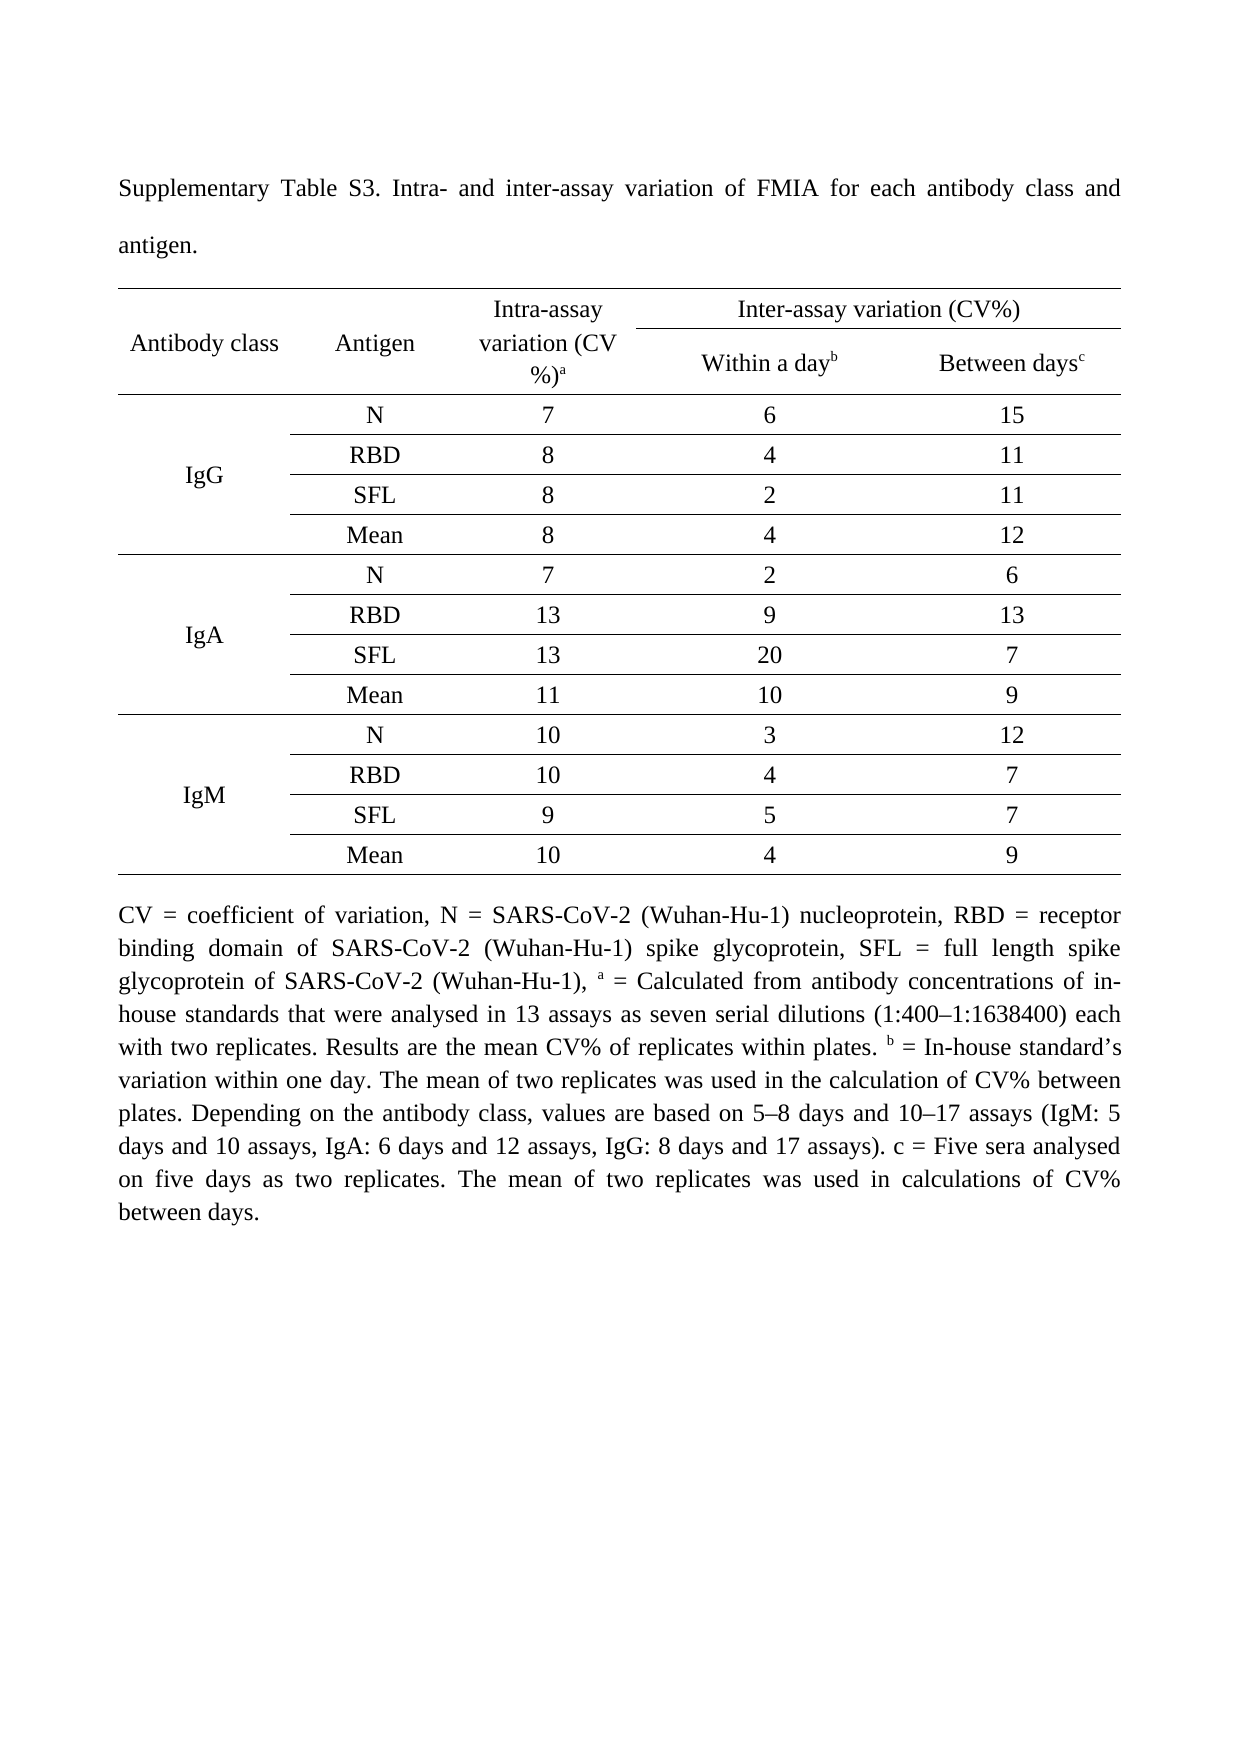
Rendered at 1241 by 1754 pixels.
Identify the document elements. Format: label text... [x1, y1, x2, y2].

table_cell RBD [290, 435, 459, 474]
table_cell RBD [290, 595, 459, 634]
table_cell 4 [636, 515, 902, 554]
table_cell 11 [903, 475, 1121, 514]
table_cell 13 [459, 635, 636, 674]
table_cell 15 [903, 395, 1121, 434]
table_cell SFL [290, 635, 459, 674]
table_cell 7 [459, 395, 636, 434]
table_cell 7 [903, 795, 1121, 834]
table_cell 10 [459, 715, 636, 754]
table_cell 9 [459, 795, 636, 834]
table_cell 13 [903, 595, 1121, 634]
table_cell IgA [118, 555, 290, 714]
table_cell N [290, 715, 459, 754]
table_cell 2 [636, 475, 902, 514]
table_cell 9 [636, 595, 902, 634]
table_cell N [290, 555, 459, 594]
table_cell 10 [459, 835, 636, 874]
table_cell 11 [903, 435, 1121, 474]
table_cell 4 [636, 835, 902, 874]
table_cell 8 [459, 475, 636, 514]
table_cell 7 [459, 555, 636, 594]
table_cell SFL [290, 475, 459, 514]
table_header Intra-assay variation (CV%)a [459, 289, 636, 394]
table_cell Mean [290, 835, 459, 874]
table_cell 2 [636, 555, 902, 594]
table_cell Between daysc [903, 329, 1121, 394]
table_cell SFL [290, 795, 459, 834]
table_cell 5 [636, 795, 902, 834]
table_cell 8 [459, 435, 636, 474]
table_header Antigen [290, 289, 459, 394]
table_cell 4 [636, 755, 902, 794]
text CV = coefficient of variation, N = SARS-CoV-2 (Wuhan-Hu-1) nucleoprotein, RBD = receptor binding domain of SARS-CoV-2 (Wuhan-Hu-1) spike glycoprotein, SFL = full length spike glycoprotein of SARS-CoV-2 (Wuhan-Hu-1), a = Calculated from antibody concentrations of in-house standards that were analysed in 13 assays as seven serial dilutions (1:400–1:1638400) each with two replicates. Results are the mean CV% of replicates within plates. b = In-house standard’s variation within one day. The mean of two replicates was used in the calculation of CV% between plates. Depending on the antibody class, values are based on 5–8 days and 10–17 assays (IgM: 5 days and 10 assays, IgA: 6 days and 12 assays, IgG: 8 days and 17 assays). c = Five sera analysed on five days as two replicates. The mean of two replicates was used in calculations of CV% between days. [118, 900, 1122, 1226]
table_cell 10 [636, 675, 902, 714]
table_cell 3 [636, 715, 902, 754]
table_cell Mean [290, 675, 459, 714]
table_cell 6 [903, 555, 1121, 594]
table_cell 13 [459, 595, 636, 634]
table_cell Mean [290, 515, 459, 554]
table_cell 9 [903, 835, 1121, 874]
table_cell 4 [636, 435, 902, 474]
table_cell IgG [118, 395, 290, 554]
table_cell Within a dayb [636, 329, 902, 394]
text Supplementary Table S3. Intra- and inter-assay variation of FMIA for each antibody class and antigen. [118, 173, 1122, 259]
table_cell 7 [903, 635, 1121, 674]
table_cell 10 [459, 755, 636, 794]
table_header Inter-assay variation (CV%) [636, 289, 1121, 328]
table_cell 20 [636, 635, 902, 674]
table_cell 6 [636, 395, 902, 434]
table_cell 8 [459, 515, 636, 554]
table_cell 11 [459, 675, 636, 714]
table_cell IgM [118, 715, 290, 874]
table_cell N [290, 395, 459, 434]
table_header Antibody class [118, 289, 290, 394]
table_cell 12 [903, 715, 1121, 754]
table_cell 9 [903, 675, 1121, 714]
table_cell RBD [290, 755, 459, 794]
table_cell 7 [903, 755, 1121, 794]
table_cell 12 [903, 515, 1121, 554]
